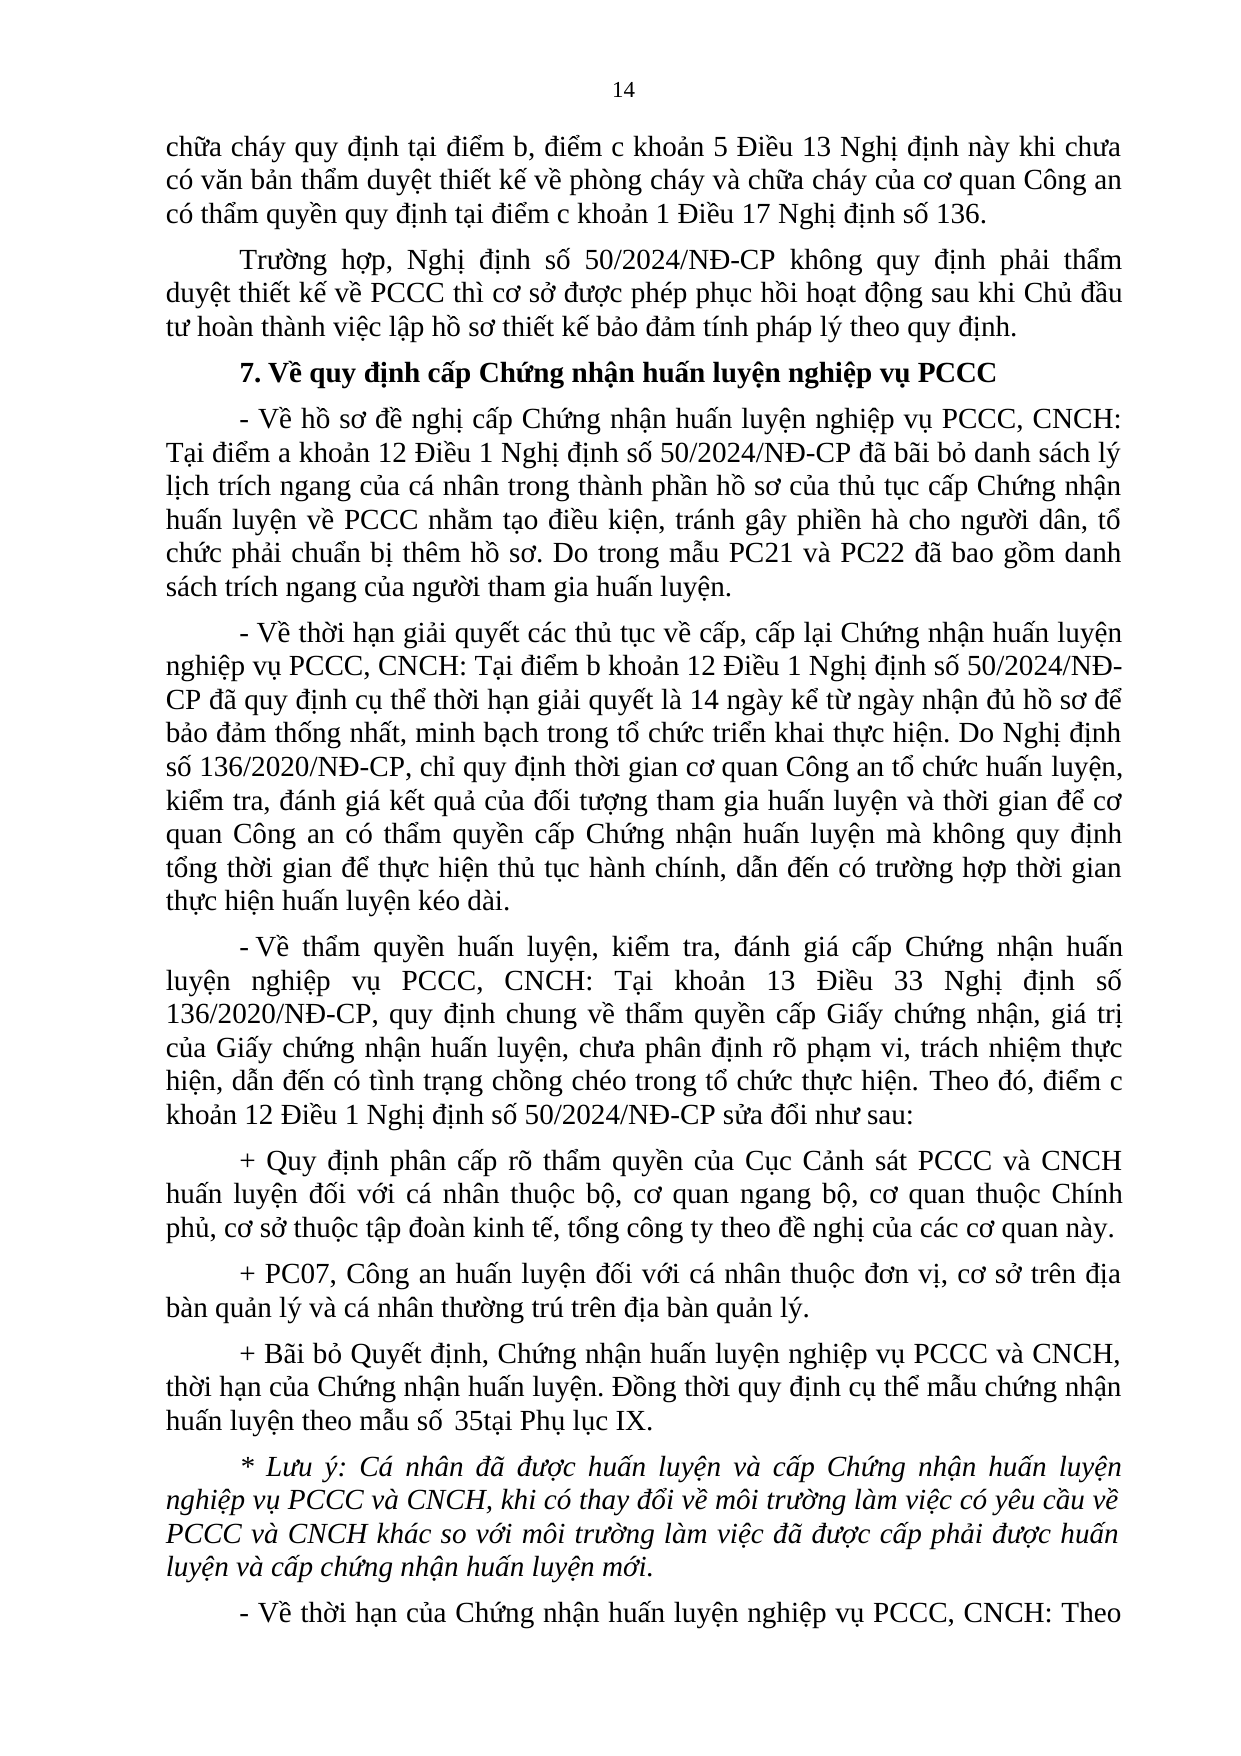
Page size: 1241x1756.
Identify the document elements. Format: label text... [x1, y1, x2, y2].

text * Lưu ý: Cá nhân đã được huấn luyện và cấp Chứng nhận huấn luyện nghiệp vụ PCCC và CNCH, khi có thay đổi về môi trường làm việc có yêu cầu về PCCC và CNCH khác so với môi trường làm việc đã được cấp phải được huấn luyện và cấp chứng nhận huấn luyện mới. [166, 1449, 1122, 1583]
list Về hồ sơ đề nghị cấp Chứng nhận huấn luyện nghiệp vụ PCCC, CNCH: Tại điểm a khoản 12 Điều 1 Nghị định số 50/2024/NĐ-CP đã bãi bỏ danh sách lý lịch trích ngang của cá nhân trong thành phần hồ sơ của thủ tục cấp Chứng nhận huấn luyện về PCCC nhằm tạo điều kiện, tránh gây phiền hà cho người dân, tổ chức phải chuẩn bị thêm hồ sơ. Do trong mẫu PC21 và PC22 đã bao gồm danh sách trích ngang của người tham gia huấn luyện. [166, 401, 1123, 602]
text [166, 129, 1123, 229]
list Về thẩm quyền huấn luyện, kiểm tra, đánh giá cấp Chứng nhận huấn luyện nghiệp vụ PCCC, CNCH: Tại khoản 13 Điều 33 Nghị định số 136/2020/NĐ-CP, quy định chung về thẩm quyền cấp Giấy chứng nhận, giá trị của Giấy chứng nhận huấn luyện, chưa phân định rõ phạm vi, trách nhiệm thực hiện, dẫn đến có tình trạng chồng chéo trong tổ chức thực hiện. Theo đó, điểm c khoản 12 Điều 1 Nghị định số 50/2024/NĐ-CP sửa đổi như sau: [166, 929, 1123, 1131]
text Trường hợp, Nghị định số 50/2024/NĐ-CP không quy định phải thẩm duyệt thiết kế về PCCC thì cơ sở được phép phục hồi hoạt động sau khi Chủ đầu tư hoàn thành việc lập hồ sơ thiết kế bảo đảm tính pháp lý theo quy định. [166, 242, 1123, 343]
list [166, 1596, 1123, 1629]
text + Bãi bỏ Quyết định, Chứng nhận huấn luyện nghiệp vụ PCCC và CNCH, thời hạn của Chứng nhận huấn luyện. Đồng thời quy định cụ thể mẫu chứng nhận huấn luyện theo mẫu số 35tại Phụ lục IX. [166, 1336, 1123, 1436]
text + PC07, Công an huấn luyện đối với cá nhân thuộc đơn vị, cơ sở trên địa bàn quản lý và cá nhân thường trú trên địa bàn quản lý. [166, 1256, 1123, 1323]
text + Quy định phân cấp rõ thẩm quyền của Cục Cảnh sát PCCC và CNCH huấn luyện đối với cá nhân thuộc bộ, cơ quan ngang bộ, cơ quan thuộc Chính phủ, cơ sở thuộc tập đoàn kinh tế, tổng công ty theo đề nghị của các cơ quan này. [166, 1143, 1123, 1244]
list Về thời hạn giải quyết các thủ tục về cấp, cấp lại Chứng nhận huấn luyện nghiệp vụ PCCC, CNCH: Tại điểm b khoản 12 Điều 1 Nghị định số 50/2024/NĐ- CP đã quy định cụ thể thời hạn giải quyết là 14 ngày kể từ ngày nhận đủ hồ sơ để bảo đảm thống nhất, minh bạch trong tổ chức triển khai thực hiện. Do Nghị định số 136/2020/NĐ-CP, chỉ quy định thời gian cơ quan Công an tổ chức huấn luyện, kiểm tra, đánh giá kết quả của đối tượng tham gia huấn luyện và thời gian để cơ quan Công an có thẩm quyền cấp Chứng nhận huấn luyện mà không quy định tổng thời gian để thực hiện thủ tục hành chính, dẫn đến có trường hợp thời gian thực hiện huấn luyện kéo dài. [166, 615, 1123, 917]
subtitle Về quy định cấp Chứng nhận huấn luyện nghiệp vụ PCCC [239, 355, 1182, 389]
